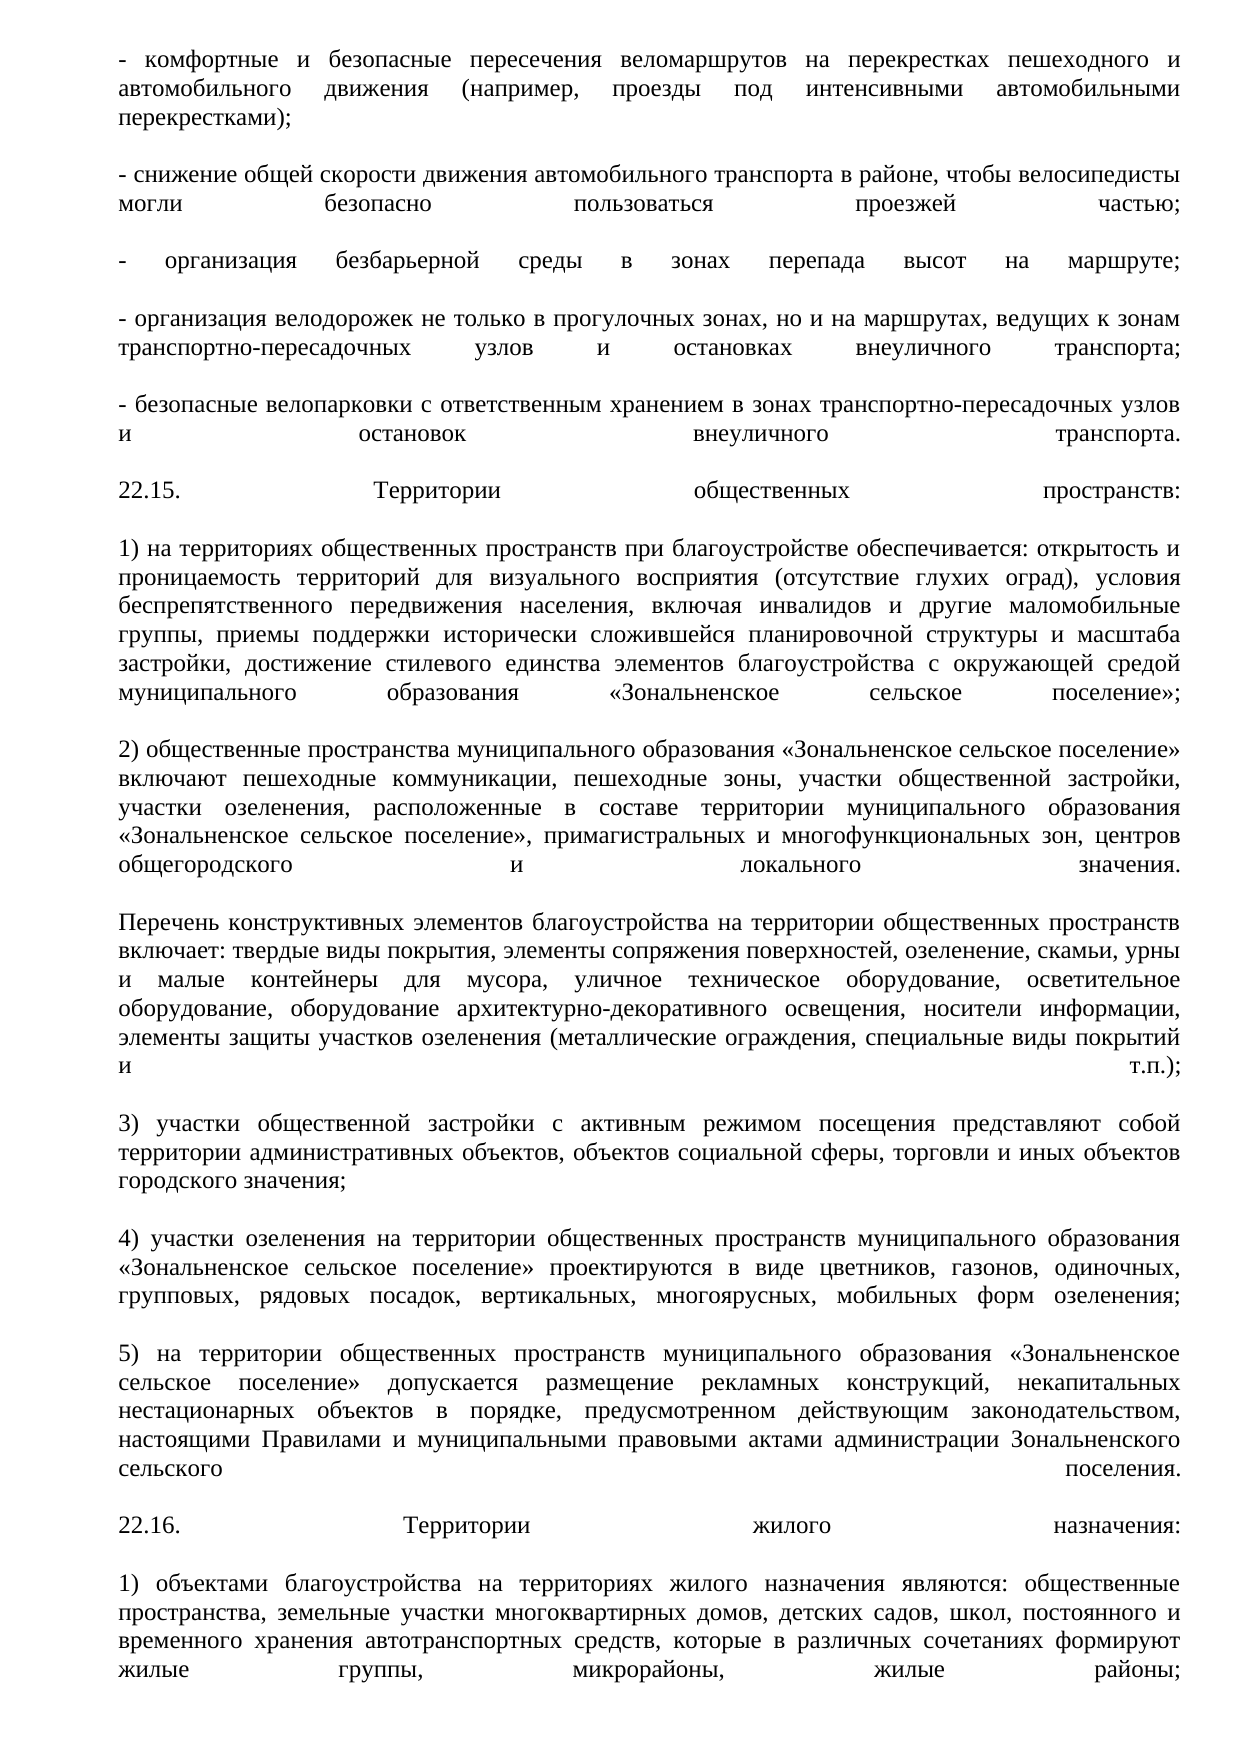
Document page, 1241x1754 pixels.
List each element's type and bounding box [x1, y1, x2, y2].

text [118, 1223, 1181, 1683]
text [118, 44, 1181, 1194]
